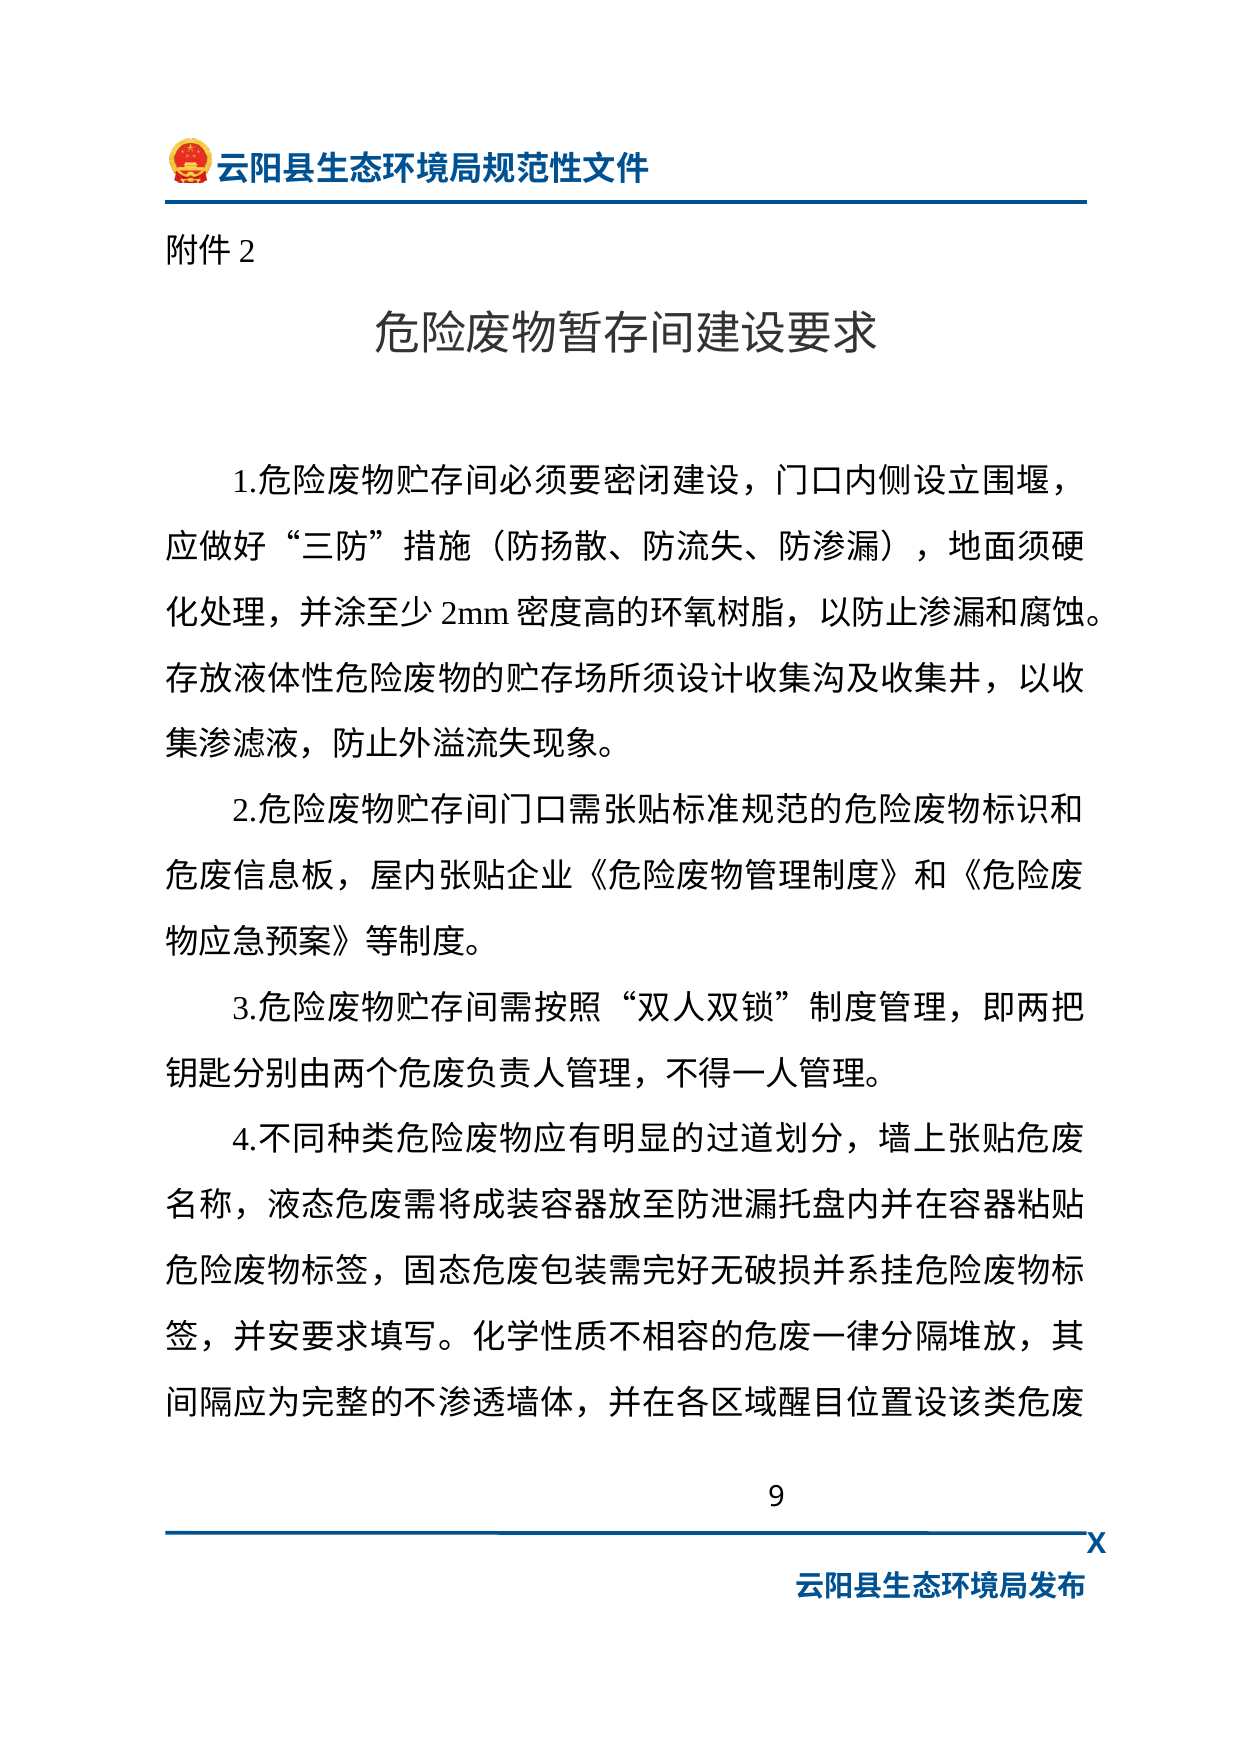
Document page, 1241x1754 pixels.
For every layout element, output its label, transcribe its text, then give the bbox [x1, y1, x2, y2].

text 危险废物暂存间建设要求 [165, 280, 1087, 379]
text 2.危险废物贮存间门口需张贴标准规范的危险废物标识和危废信息板，屋内张贴企业《危险废物管理制度》和《危险废物应急预案》等制度。 [165, 774, 1087, 972]
picture [165, 136, 216, 187]
text 附件2 [165, 214, 1087, 280]
text 4.不同种类危险废物应有明显的过道划分，墙上张贴危废名称，液态危废需将成装容器放至防泄漏托盘内并在容器粘贴危险废物标签，固态危废包装需完好无破损并系挂危险废物标签，并安要求填写。化学性质不相容的危废一律分隔堆放，其间隔应为完整的不渗透墙体，并在各区域醒目位置设该类危废的标志牌。 [165, 1103, 1087, 1432]
text 1.危险废物贮存间必须要密闭建设，门口内侧设立围堰，应做好“三防”措施（防扬散、防流失、防渗漏），地面须硬化处理，并涂至少2mm密度高的环氧树脂，以防止渗漏和腐蚀。存放液体性危险废物的贮存场所须设计收集沟及收集井，以收集渗滤液，防止外溢流失现象。 [165, 445, 1087, 774]
text 3.危险废物贮存间需按照“双人双锁”制度管理，即两把钥匙分别由两个危废负责人管理，不得一人管理。 [165, 972, 1087, 1103]
